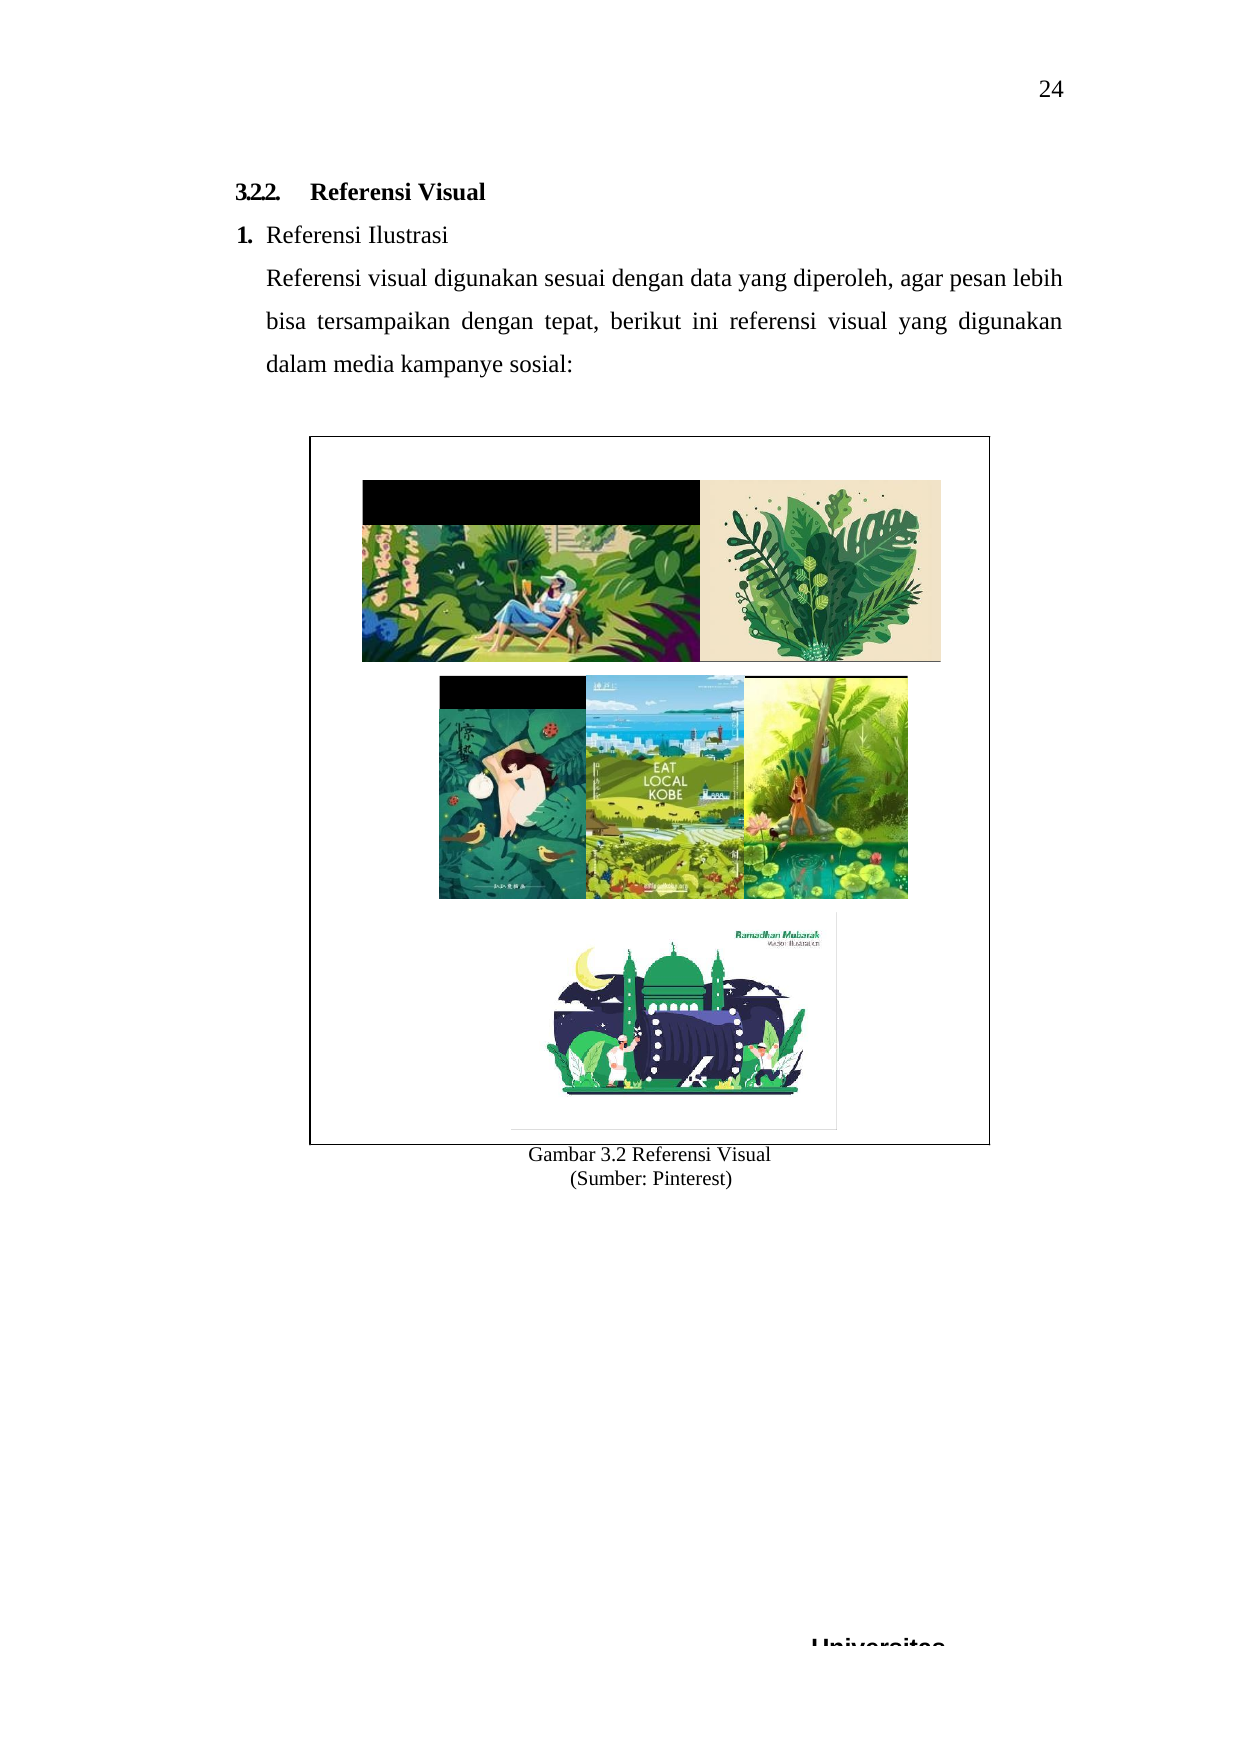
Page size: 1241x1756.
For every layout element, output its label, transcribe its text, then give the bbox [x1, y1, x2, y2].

picture [362, 525, 510, 662]
picture [439, 709, 510, 899]
text (Sumber: Pinterest) [510, 1166, 792, 1190]
picture [789, 480, 941, 661]
text Gambar 3.2 Referensi Visual [510, 432, 789, 1166]
text Referensi visual digunakan sesuai dengan data yang diperoleh, agar pesan lebih bisa tersampaikan dengan tepat, berikut ini referensi visual yang digunakan dalam media kampanye sosial: [266, 263, 1063, 378]
list Referensi Ilustrasi [236, 220, 1076, 249]
picture [789, 912, 837, 1130]
picture [789, 678, 908, 899]
subtitle Referensi Visual [235, 177, 1076, 206]
